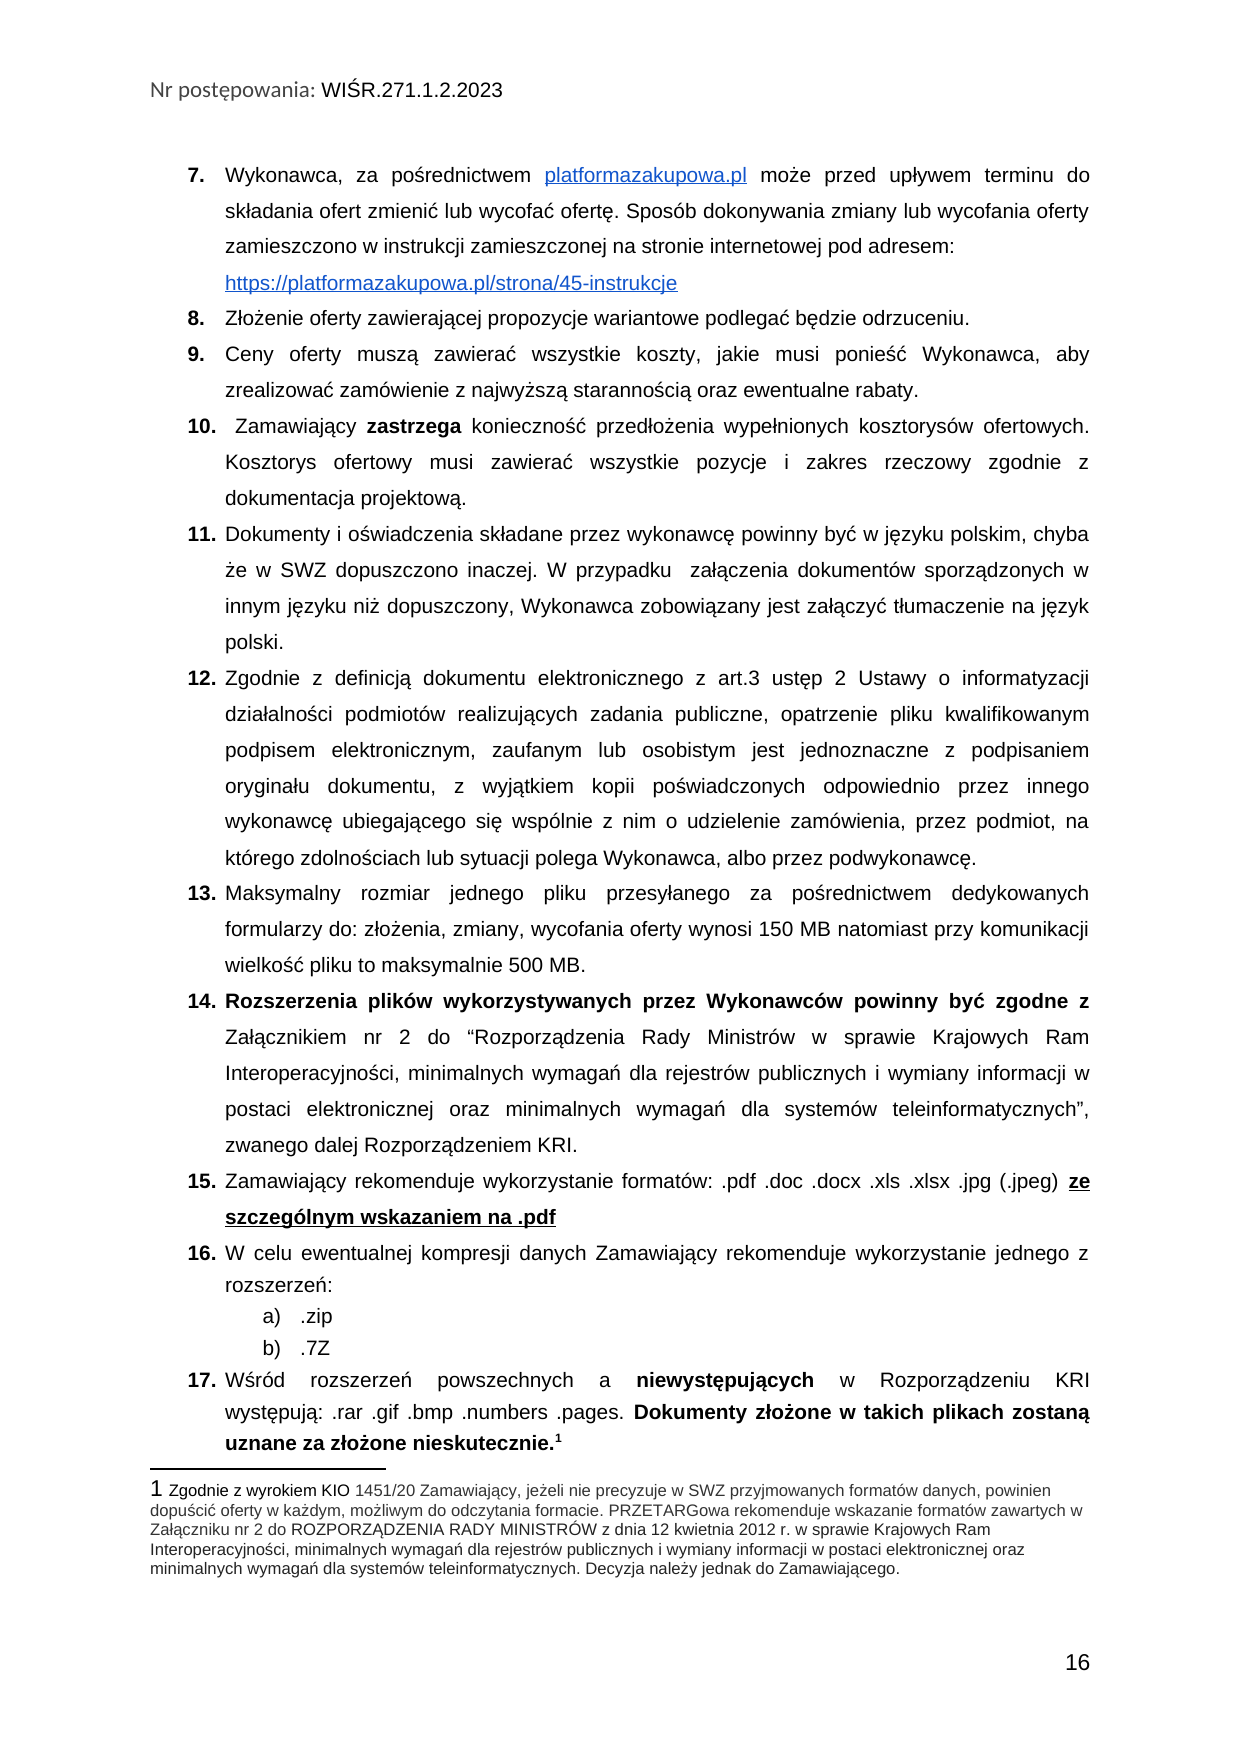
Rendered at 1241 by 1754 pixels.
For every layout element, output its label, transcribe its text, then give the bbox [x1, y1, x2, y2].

list .zip [262, 1304, 1090, 1328]
list Zamawiający rekomenduje wykorzystanie formatów: .pdf .doc .docx .xls .xlsx .jpg (.jpeg) ze szczególnym wskazaniem na .pdf [187, 1169, 1090, 1229]
list .7Z [262, 1336, 1090, 1360]
list Dokumenty i oświadczenia składane przez wykonawcę powinny być w języku polskim, chyba że w SWZ dopuszczono inaczej. W przypadku załączenia dokumentów sporządzonych w innym języku niż dopuszczony, Wykonawca zobowiązany jest załączyć tłumaczenie na język polski. [187, 522, 1090, 654]
list Zgodnie z definicją dokumentu elektronicznego z art.3 ustęp 2 Ustawy o informatyzacji działalności podmiotów realizujących zadania publiczne, opatrzenie pliku kwalifikowanym podpisem elektronicznym, zaufanym lub osobistym jest jednoznaczne z podpisaniem oryginału dokumentu, z wyjątkiem kopii poświadczonych odpowiednio przez innego wykonawcę ubiegającego się wspólnie z nim o udzielenie zamówienia, przez podmiot, na którego zdolnościach lub sytuacji polega Wykonawca, albo przez podwykonawcę. [187, 666, 1090, 869]
list Złożenie oferty zawierającej propozycje wariantowe podlegać będzie odrzuceniu. [187, 306, 1090, 330]
list Zamawiający zastrzega konieczność przedłożenia wypełnionych kosztorysów ofertowych. Kosztorys ofertowy musi zawierać wszystkie pozycje i zakres rzeczowy zgodnie z dokumentacja projektową. [187, 414, 1090, 510]
list Ceny oferty muszą zawierać wszystkie koszty, jakie musi ponieść Wykonawca, aby zrealizować zamówienie z najwyższą starannością oraz ewentualne rabaty. [187, 342, 1090, 402]
list Wśród rozszerzeń powszechnych a niewystępujących w Rozporządzeniu KRI występują: .rar .gif .bmp .numbers .pages. Dokumenty złożone w takich plikach zostaną uznane za złożone nieskutecznie. [187, 1368, 1090, 1455]
list W celu ewentualnej kompresji danych Zamawiający rekomenduje wykorzystanie jednego z rozszerzeń: [187, 1241, 1090, 1296]
list Maksymalny rozmiar jednego pliku przesyłanego za pośrednictwem dedykowanych formularzy do: złożenia, zmiany, wycofania oferty wynosi 150 MB natomiast przy komunikacji wielkość pliku to maksymalnie 500 MB. [187, 881, 1090, 977]
list Rozszerzenia plików wykorzystywanych przez Wykonawców powinny być zgodne z Załącznikiem nr 2 do “Rozporządzenia Rady Ministrów w sprawie Krajowych Ram Interoperacyjności, minimalnych wymagań dla rejestrów publicznych i wymiany informacji w postaci elektronicznej oraz minimalnych wymagań dla systemów teleinformatycznych”, zwanego dalej Rozporządzeniem KRI. [187, 989, 1090, 1157]
text https://platformazakupowa.pl/strona/45-instrukcje [225, 270, 1090, 294]
list Wykonawca, za pośrednictwem platformazakupowa.pl może przed upływem terminu do składania ofert zmienić lub wycofać ofertę. Sposób dokonywania zmiany lub wycofania oferty zamieszczono w instrukcji zamieszczonej na stronie internetowej pod adresem: [187, 162, 1090, 258]
